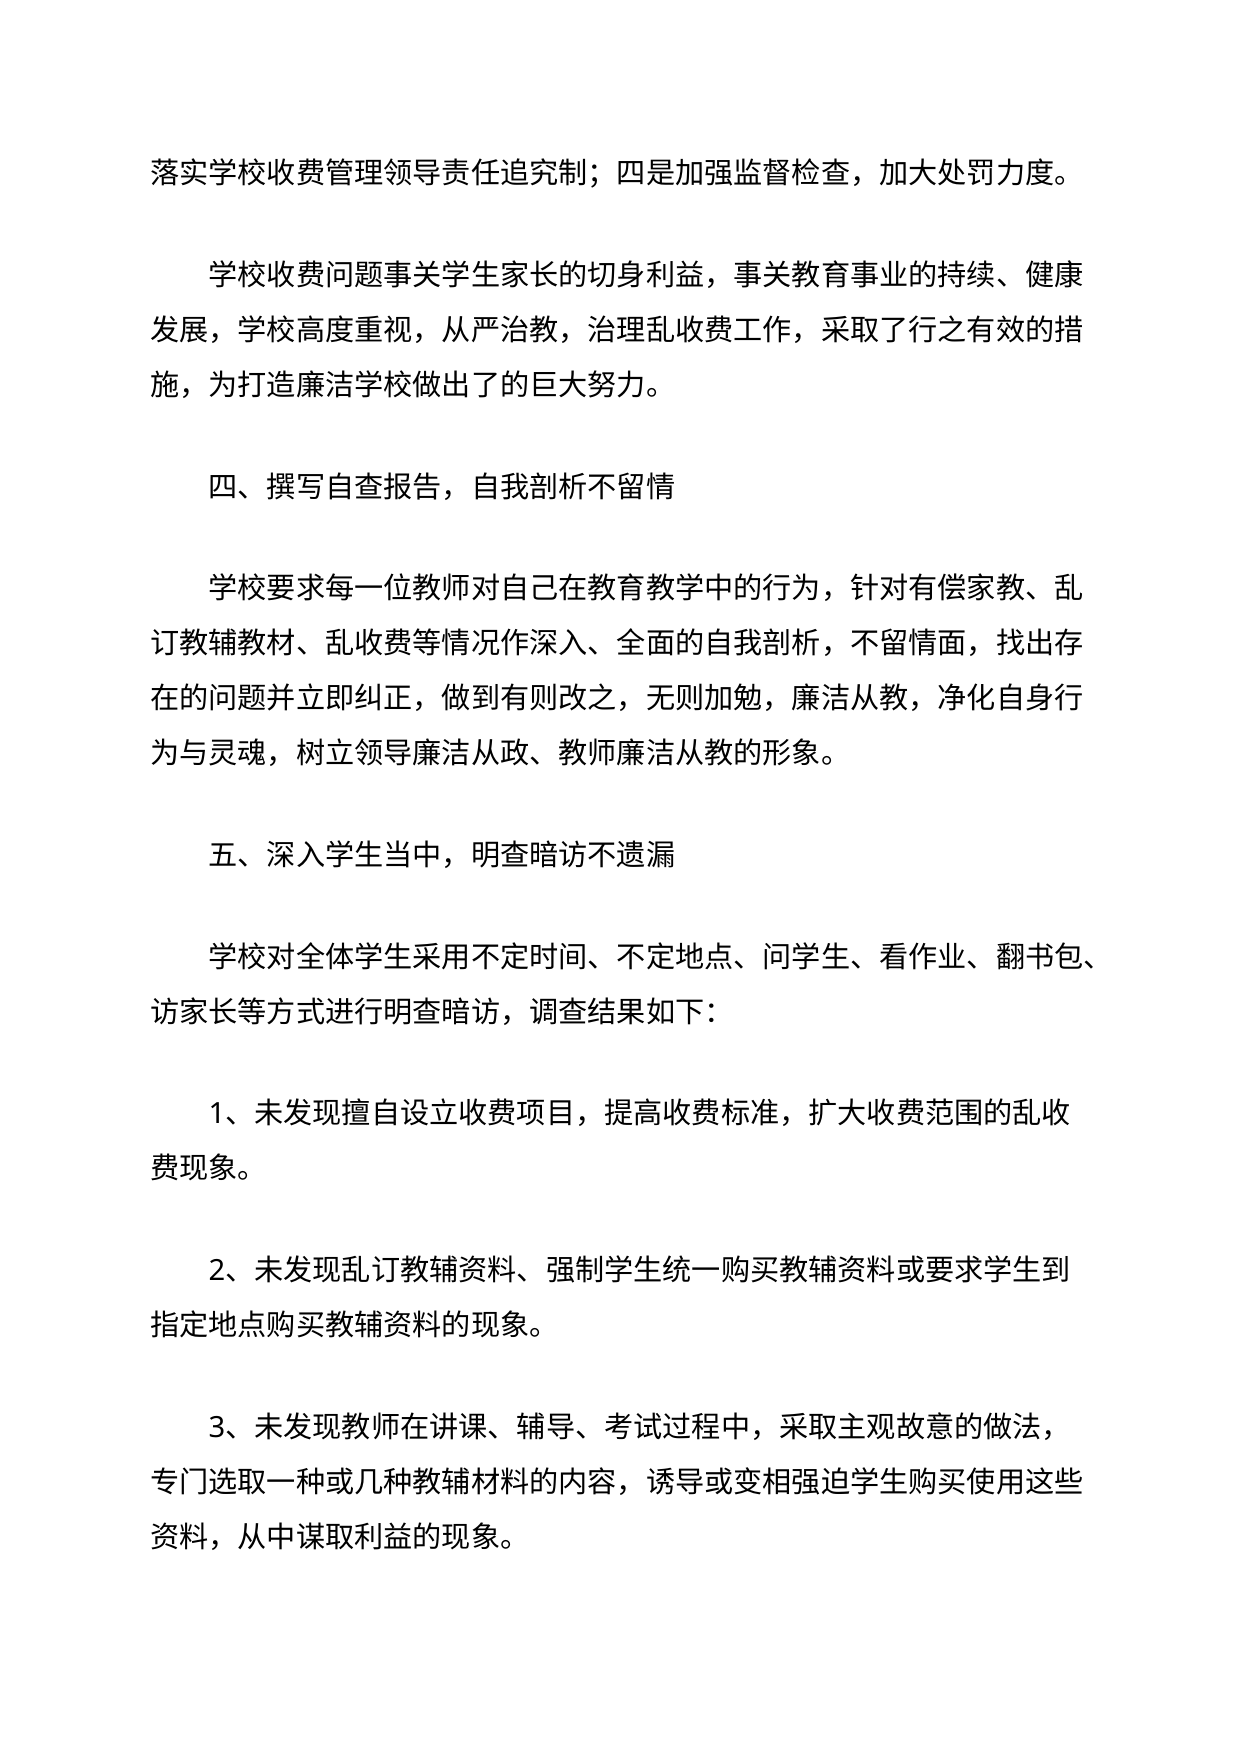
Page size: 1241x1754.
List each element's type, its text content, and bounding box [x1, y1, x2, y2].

text 学校收费问题事关学生家长的切身利益，事关教育事业的持续、健康发展，学校高度重视，从严治教，治理乱收费工作，采取了行之有效的措施，为打造廉洁学校做出了的巨大努力。 [150, 252, 1090, 404]
text 1、未发现擅自设立收费项目，提高收费标准，扩大收费范围的乱收费现象。 [150, 1090, 1090, 1187]
text 四、撰写自查报告，自我剖析不留情 [150, 463, 1090, 506]
text 学校要求每一位教师对自己在教育教学中的行为，针对有偿家教、乱订教辅教材、乱收费等情况作深入、全面的自我剖析，不留情面，找出存在的问题并立即纠正，做到有则改之，无则加勉，廉洁从教，净化自身行为与灵魂，树立领导廉洁从政、教师廉洁从教的形象。 [150, 565, 1090, 772]
text 3、未发现教师在讲课、辅导、考试过程中，采取主观故意的做法，专门选取一种或几种教辅材料的内容，诱导或变相强迫学生购买使用这些资料，从中谋取利益的现象。 [150, 1403, 1090, 1556]
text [150, 150, 1090, 192]
text 五、深入学生当中，明查暗访不遗漏 [150, 832, 1090, 874]
text 2、未发现乱订教辅资料、强制学生统一购买教辅资料或要求学生到指定地点购买教辅资料的现象。 [150, 1247, 1090, 1344]
text 学校对全体学生采用不定时间、不定地点、问学生、看作业、翻书包、访家长等方式进行明查暗访，调查结果如下： [150, 933, 1090, 1031]
